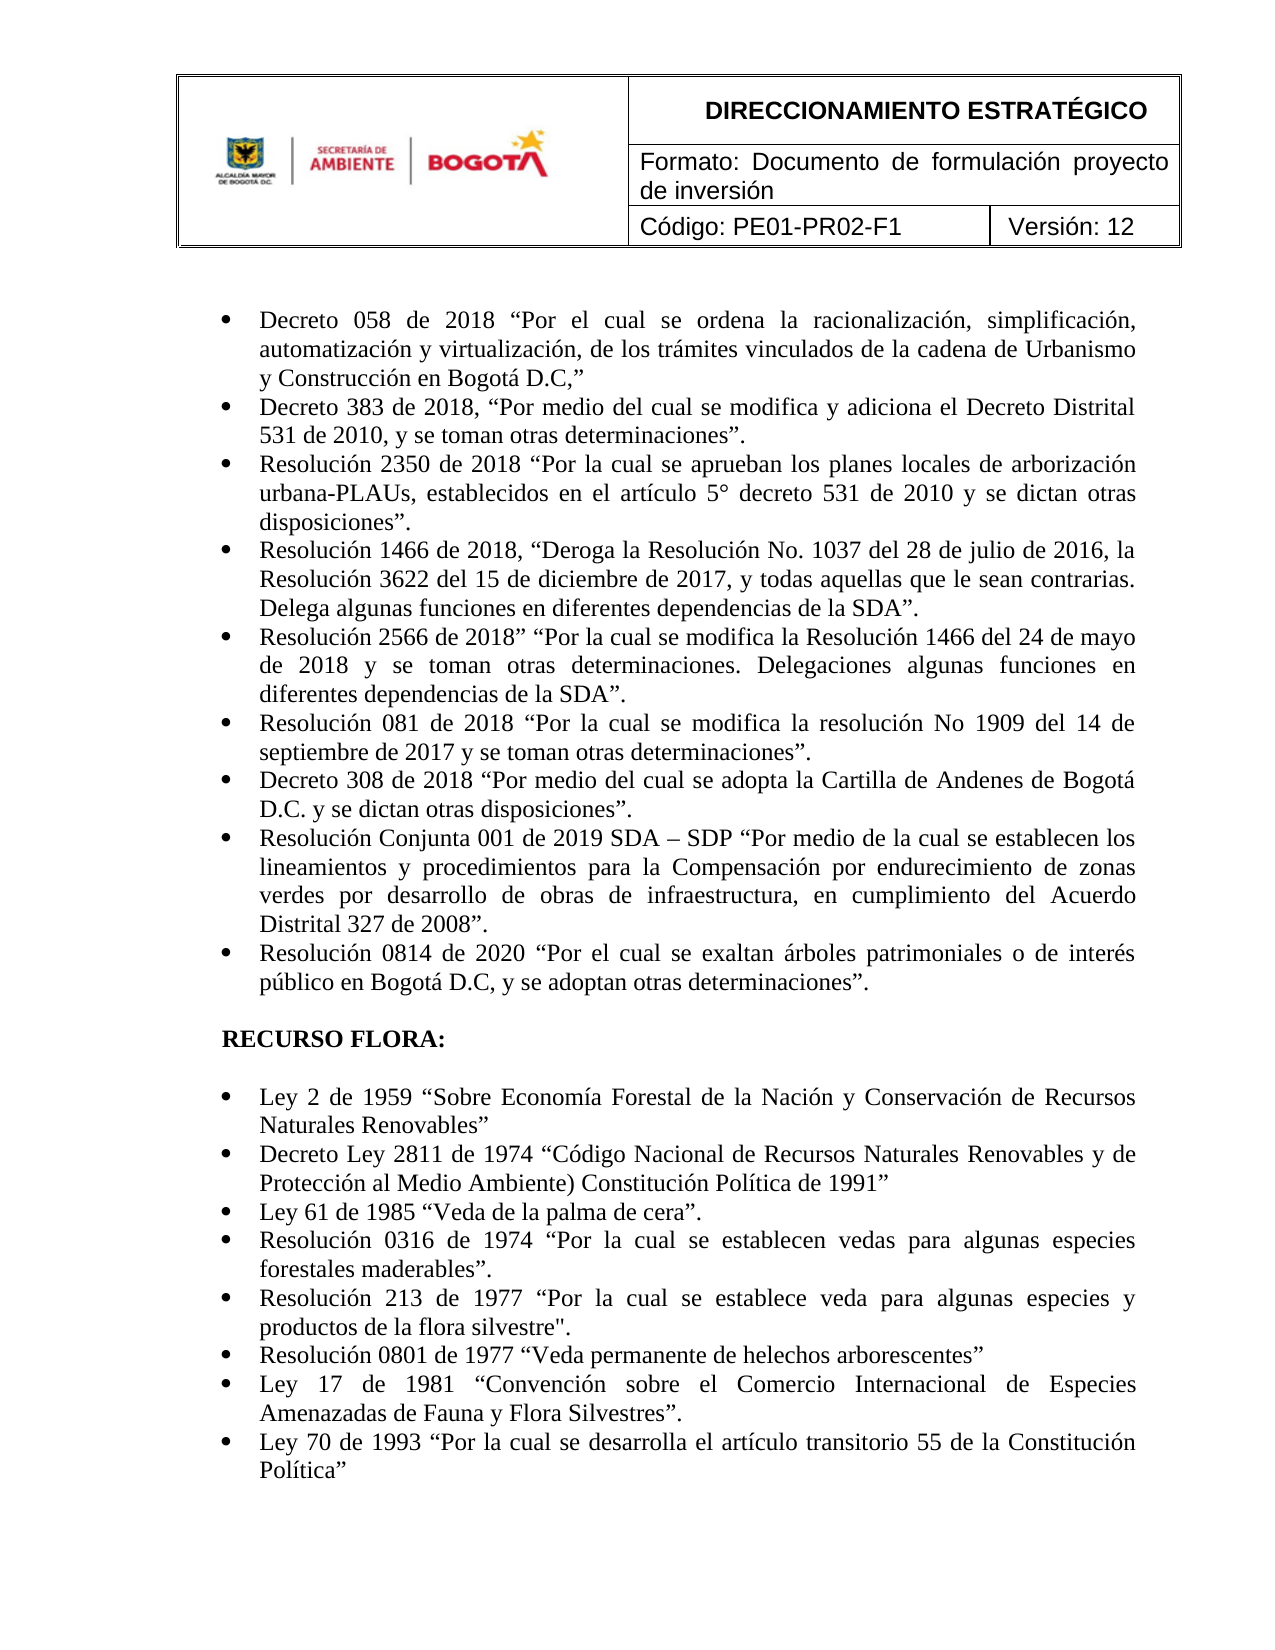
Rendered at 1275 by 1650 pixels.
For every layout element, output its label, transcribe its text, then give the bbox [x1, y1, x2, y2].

list Ley 17 de 1981 “Convención sobre el Comercio Internacional de Especies Amenazadas de Fauna y Flora Silvestres”. [222, 1369, 1137, 1427]
list Resolución 213 de 1977 “Por la cual se establece veda para algunas especies y productos de la flora silvestre". [222, 1283, 1137, 1341]
list Decreto 308 de 2018 “Por medio del cual se adopta la Cartilla de Andenes de Bogotá D.C. y se dictan otras disposiciones”. [222, 766, 1137, 823]
list Resolución Conjunta 001 de 2019 SDA – SDP “Por medio de la cual se establecen los lineamientos y procedimientos para la Compensación por endurecimiento de zonas verdes por desarrollo de obras de infraestructura, en cumplimiento del Acuerdo Distrital 327 de 2008”. [222, 823, 1137, 938]
picture [189, 102, 580, 219]
list Decreto Ley 2811 de 1974 “Código Nacional de Recursos Naturales Renovables y de Protección al Medio Ambiente) Constitución Política de 1991” [222, 1139, 1137, 1197]
list Resolución 2566 de 2018” “Por la cual se modifica la Resolución 1466 del 24 de mayo de 2018 y se toman otras determinaciones. Delegaciones algunas funciones en diferentes dependencias de la SDA”. [222, 622, 1137, 708]
list Resolución 081 de 2018 “Por la cual se modifica la resolución No 1909 del 14 de septiembre de 2017 y se toman otras determinaciones”. [222, 708, 1137, 766]
list Ley 2 de 1959 “Sobre Economía Forestal de la Nación y Conservación de Recursos Naturales Renovables” [222, 1082, 1137, 1139]
list Decreto 383 de 2018, “Por medio del cual se modifica y adiciona el Decreto Distrital 531 de 2010, y se toman otras determinaciones”. [222, 392, 1137, 449]
list Resolución 0316 de 1974 “Por la cual se establecen vedas para algunas especies forestales maderables”. [222, 1226, 1137, 1283]
list RECURSO FLORA: [222, 1024, 1137, 1053]
list Ley 61 de 1985 “Veda de la palma de cera”. [222, 1197, 1137, 1226]
list Resolución 1466 de 2018, “Deroga la Resolución No. 1037 del 28 de julio de 2016, la Resolución 3622 del 15 de diciembre de 2017, y todas aquellas que le sean contrarias. Delega algunas funciones en diferentes dependencias de la SDA”. [222, 536, 1137, 622]
list Decreto 058 de 2018 “Por el cual se ordena la racionalización, simplificación, automatización y virtualización, de los trámites vinculados de la cadena de Urbanismo y Construcción en Bogotá D.C,” [222, 306, 1137, 392]
list Resolución 0801 de 1977 “Veda permanente de helechos arborescentes” [222, 1341, 1137, 1369]
list Resolución 0814 de 2020 “Por el cual se exaltan árboles patrimoniales o de interés público en Bogotá D.C, y se adoptan otras determinaciones”. [222, 938, 1137, 996]
list Ley 70 de 1993 “Por la cual se desarrolla el artículo transitorio 55 de la Constitución Política” [222, 1427, 1137, 1484]
list Resolución 2350 de 2018 “Por la cual se aprueban los planes locales de arborización urbana-PLAUs, establecidos en el artículo 5° decreto 531 de 2010 y se dictan otras disposiciones”. [222, 449, 1137, 536]
